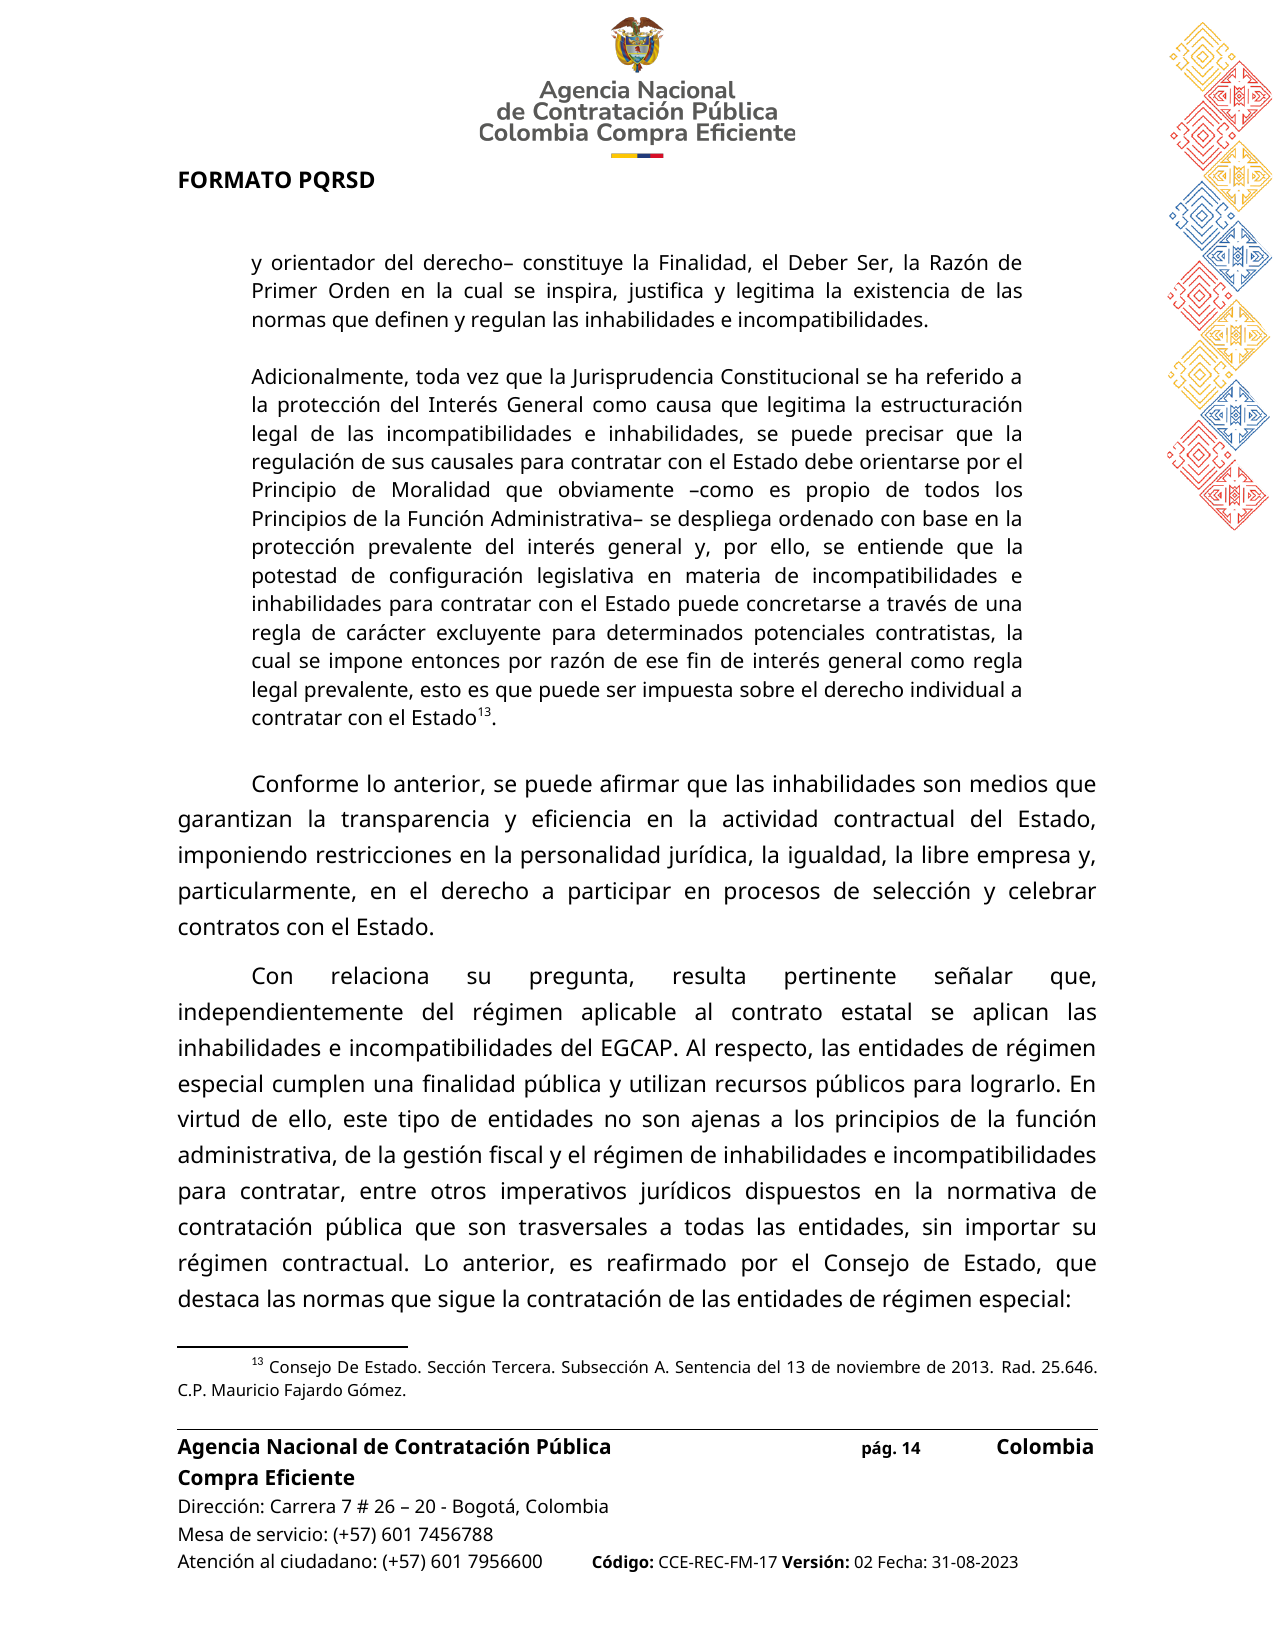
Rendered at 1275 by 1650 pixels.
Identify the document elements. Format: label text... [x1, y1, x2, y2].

text Conforme lo anterior, se puede afirmar que las inhabilidades son medios que garantizan la transparencia y eficiencia en la actividad contractual del Estado, imponiendo restricciones en la personalidad jurídica, la igualdad, la libre empresa y, particularmente, en el derecho a participar en procesos de selección y celebrar contratos con el Estado. [177, 767, 1098, 942]
picture [479, 17, 796, 158]
text Con relaciona su pregunta, resulta pertinente señalar que, independientemente del régimen aplicable al contrato estatal se aplican las inhabilidades e incompatibilidades del EGCAP. Al respecto, las entidades de régimen especial cumplen una finalidad pública y utilizan recursos públicos para lograrlo. En virtud de ello, este tipo de entidades no son ajenas a los principios de la función administrativa, de la gestión fiscal y el régimen de inhabilidades e incompatibilidades para contratar, entre otros imperativos jurídicos dispuestos en la normativa de contratación pública que son trasversales a todas las entidades, sin importar su régimen contractual. Lo anterior, es reafirmado por el Consejo de Estado, que destaca las normas que sigue la contratación de las entidades de régimen especial: [177, 960, 1098, 1314]
text Adicionalmente, toda vez que la Jurisprudencia Constitucional se ha referido a la protección del Interés General como causa que legitima la estructuración legal de las incompatibilidades e inhabilidades, se puede precisar que la regulación de sus causales para contratar con el Estado debe orientarse por el Principio de Moralidad que obviamente –como es propio de todos los Principios de la Función Administrativa– se despliega ordenado con base en la protección prevalente del interés general y, por ello, se entiende que la potestad de configuración legislativa en materia de incompatibilidades e inhabilidades para contratar con el Estado puede concretarse a través de una regla de carácter excluyente para determinados potenciales contratistas, la cual se impone entonces por razón de ese fin de interés general como regla legal prevalente, esto es que puede ser impuesta sobre el derecho individual a contratar con el Estado. [251, 362, 1024, 732]
picture [1165, 22, 1272, 528]
text De manera primordial en esta reflexión debe advertirse que la consagración legal de las incompatibilidades e inhabilidades en materia contractual, no es sino desarrollo del Principio de Moralidad que la Constitución Política consagra como uno de los rectores de la Función Administrativa, instituido en el artículo 209 de la Carta, toda vez que este Principio –en su carácter jurídico, ordenador y orientador del derecho– constituye la Finalidad, el Deber Ser, la Razón de Primer Orden en la cual se inspira, justifica y legitima la existencia de las normas que definen y regulan las inhabilidades e incompatibilidades. [251, 248, 1024, 333]
